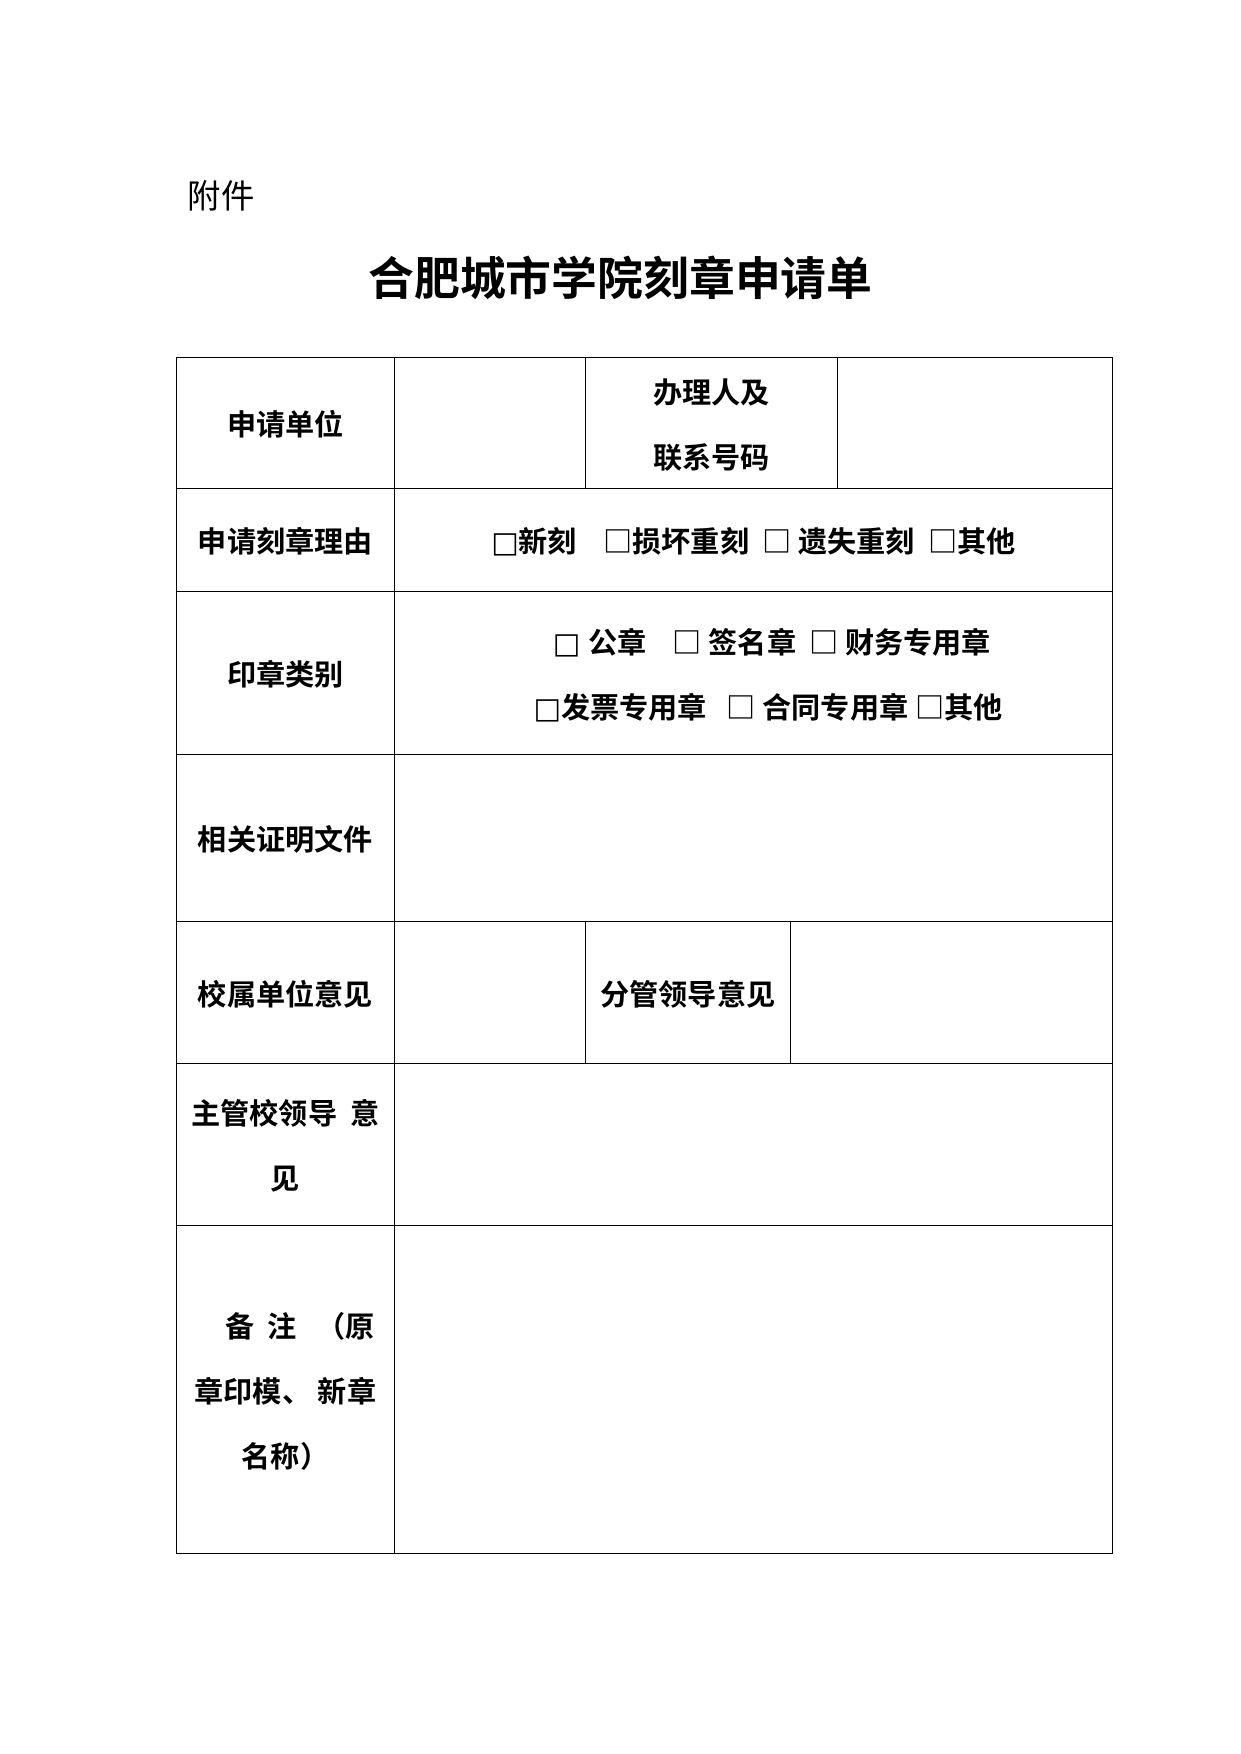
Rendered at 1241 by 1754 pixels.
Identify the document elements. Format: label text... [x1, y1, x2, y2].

table_cell [395, 1226, 1112, 1553]
table_cell 主管校领导 意见 [177, 1064, 394, 1225]
text 附件 [187, 162, 1053, 227]
text 合肥城市学院刻章申请单 [187, 227, 1053, 324]
table_cell [395, 922, 585, 1063]
table_header [395, 358, 585, 488]
table_cell [395, 1064, 1112, 1225]
table_header 申请单位 [177, 358, 394, 488]
table_cell 校属单位意见 [177, 922, 394, 1063]
table_cell 申请刻章理由 [177, 489, 394, 591]
table_cell [791, 922, 1112, 1063]
table_header [838, 358, 1112, 488]
table_cell 相关证明文件 [177, 755, 394, 921]
table_cell 印章类别 [177, 592, 394, 754]
table_cell 备 注 （原章印模、 新章名称） [177, 1226, 394, 1553]
table_cell [395, 755, 1112, 921]
table_header 办理人及 联系号码 [586, 358, 837, 488]
table_cell □ 公章 □ 签名章 □ 财务专用章 □发票专用章 □ 合同专用章 □其他 [395, 592, 1112, 754]
table_cell 分管领导意见 [586, 922, 790, 1063]
table_cell □新刻 □损坏重刻 □ 遗失重刻 □其他 [395, 489, 1112, 591]
